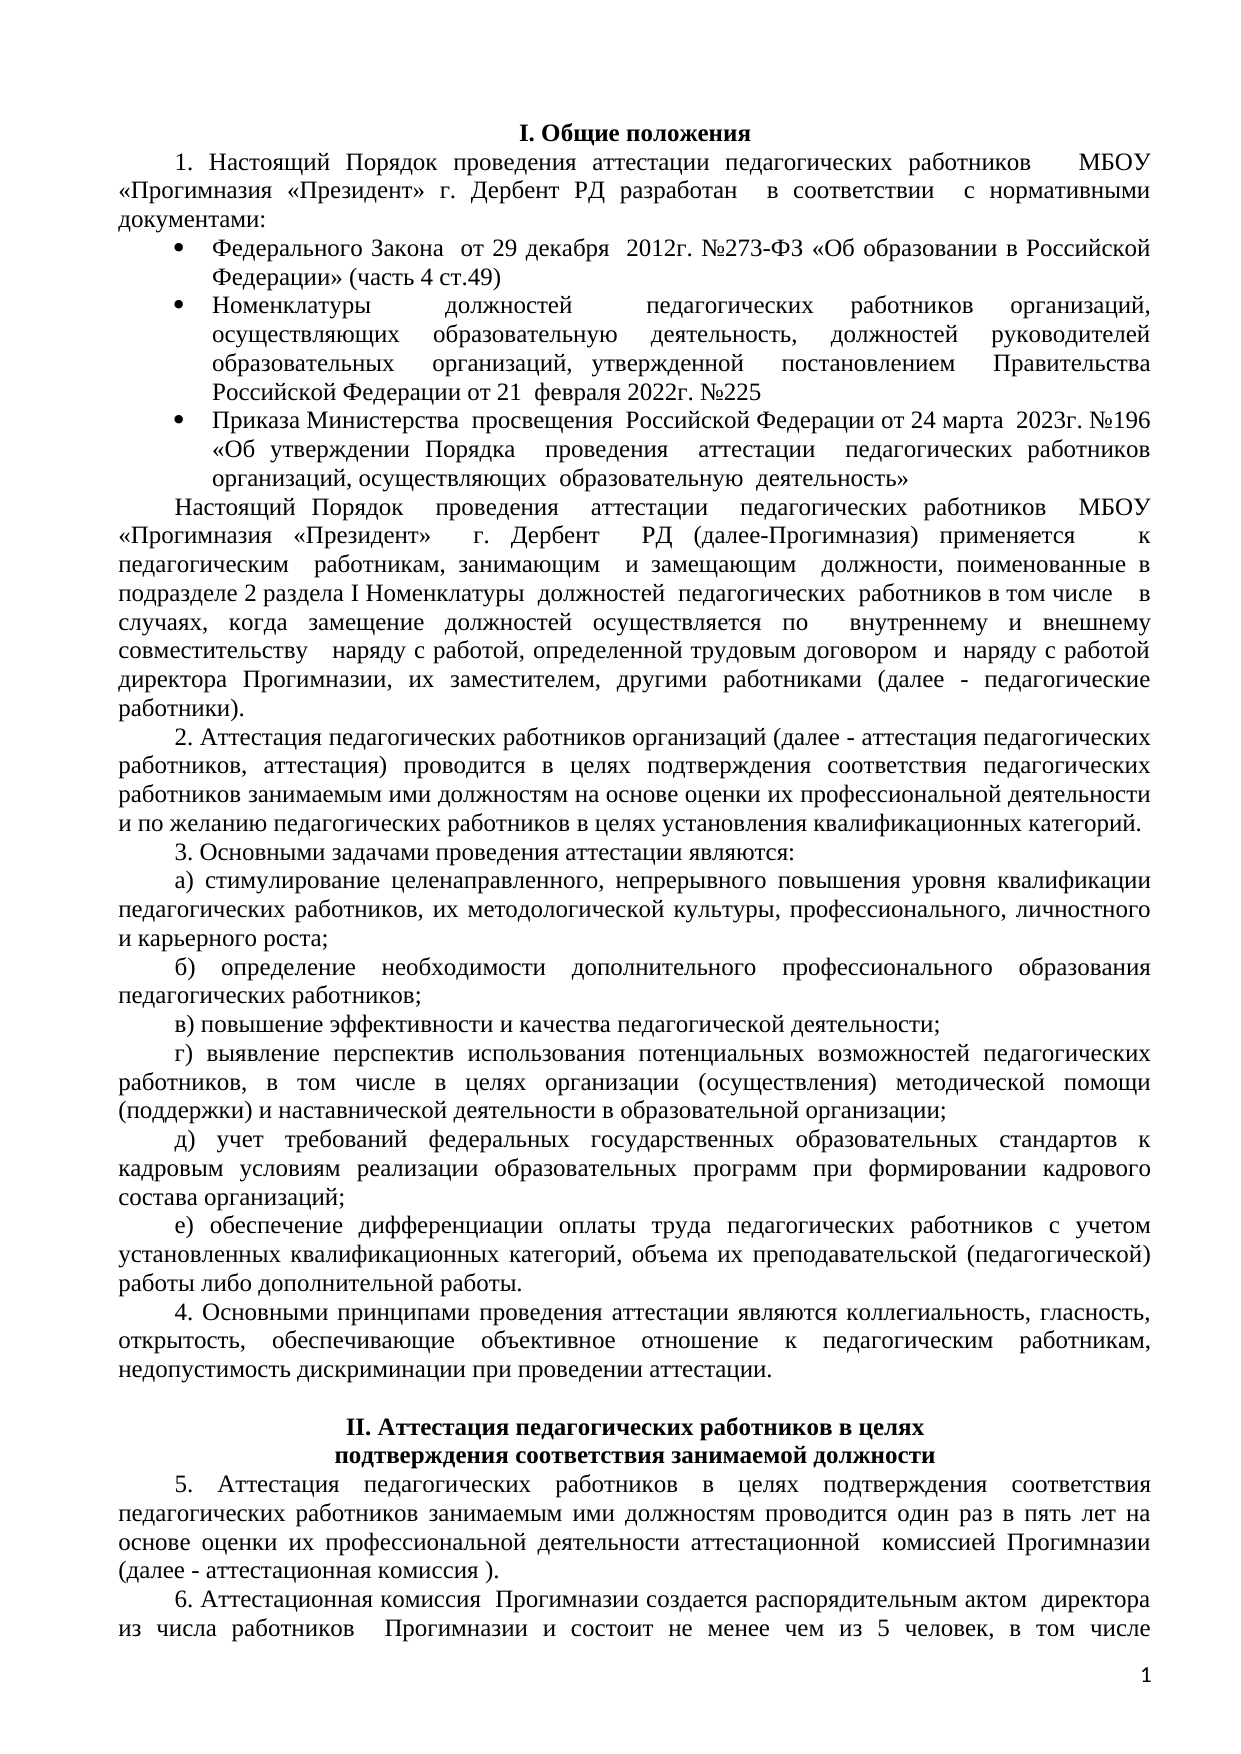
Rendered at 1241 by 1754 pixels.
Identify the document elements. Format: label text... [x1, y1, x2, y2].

text 3. Основными задачами проведения аттестации являются: [118, 837, 1152, 866]
text в) повышение эффективности и качества педагогической деятельности; [118, 1009, 1152, 1038]
title II. Аттестация педагогических работников в целях [118, 1412, 1152, 1441]
text 2. Аттестация педагогических работников организаций (далее - аттестация педагогических работников, аттестация) проводится в целях подтверждения соответствия педагогических работников занимаемым ими должностям на основе оценки их профессиональной деятельности и по желанию педагогических работников в целях установления квалификационных категорий. [118, 722, 1152, 837]
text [118, 1584, 1152, 1642]
title I. Общие положения [118, 118, 1152, 147]
text д) учет требований федеральных государственных образовательных стандартов к кадровым условиям реализации образовательных программ при формировании кадрового состава организаций; [118, 1124, 1152, 1211]
text Настоящий Порядок проведения аттестации педагогических работников МБОУ «Прогимназия «Президент» г. Дербент РД (далее-Прогимназия) применяется к педагогическим работникам, занимающим и замещающим должности, поименованные в подразделе 2 раздела I Номенклатуры должностей педагогических работников в том числе в случаях, когда замещение должностей осуществляется по внутреннему и внешнему совместительству наряду с работой, определенной трудовым договором и наряду с работой директора Прогимназии, их заместителем, другими работниками (далее - педагогические работники). [118, 492, 1152, 722]
text е) обеспечение дифференциации оплаты труда педагогических работников с учетом установленных квалификационных категорий, объема их преподавательской (педагогической) работы либо дополнительной работы. [118, 1211, 1152, 1297]
text 1. Настоящий Порядок проведения аттестации педагогических работников МБОУ «Прогимназия «Президент» г. Дербент РД разработан в соответствии с нормативными документами: [118, 147, 1152, 233]
list Номенклатуры должностей педагогических работников организаций, осуществляющих образовательную деятельность, должностей руководителей образовательных организаций, утвержденной постановлением Правительства Российской Федерации от 21 февраля 2022г. №225 [174, 291, 1152, 406]
text 5. Аттестация педагогических работников в целях подтверждения соответствия педагогических работников занимаемым ими должностям проводится один раз в пять лет на основе оценки их профессиональной деятельности аттестационной комиссией Прогимназии (далее - аттестационная комиссия ). [118, 1469, 1152, 1584]
text б) определение необходимости дополнительного профессионального образования педагогических работников; [118, 952, 1152, 1009]
text а) стимулирование целенаправленного, непрерывного повышения уровня квалификации педагогических работников, их методологической культуры, профессионального, личностного и карьерного роста; [118, 866, 1152, 952]
text г) выявление перспектив использования потенциальных возможностей педагогических работников, в том числе в целях организации (осуществления) методической помощи (поддержки) и наставнической деятельности в образовательной организации; [118, 1038, 1152, 1124]
list Приказа Министерства просвещения Российской Федерации от 24 марта 2023г. №196 «Об утверждении Порядка проведения аттестации педагогических работников организаций, осуществляющих образовательную деятельность» [174, 406, 1152, 492]
title подтверждения соответствия занимаемой должности [118, 1441, 1152, 1469]
text 4. Основными принципами проведения аттестации являются коллегиальность, гласность, открытость, обеспечивающие объективное отношение к педагогическим работникам, недопустимость дискриминации при проведении аттестации. [118, 1297, 1152, 1383]
list Федерального Закона от 29 декабря 2012г. №273-ФЗ «Об образовании в Российской Федерации» (часть 4 ст.49) [174, 233, 1152, 291]
